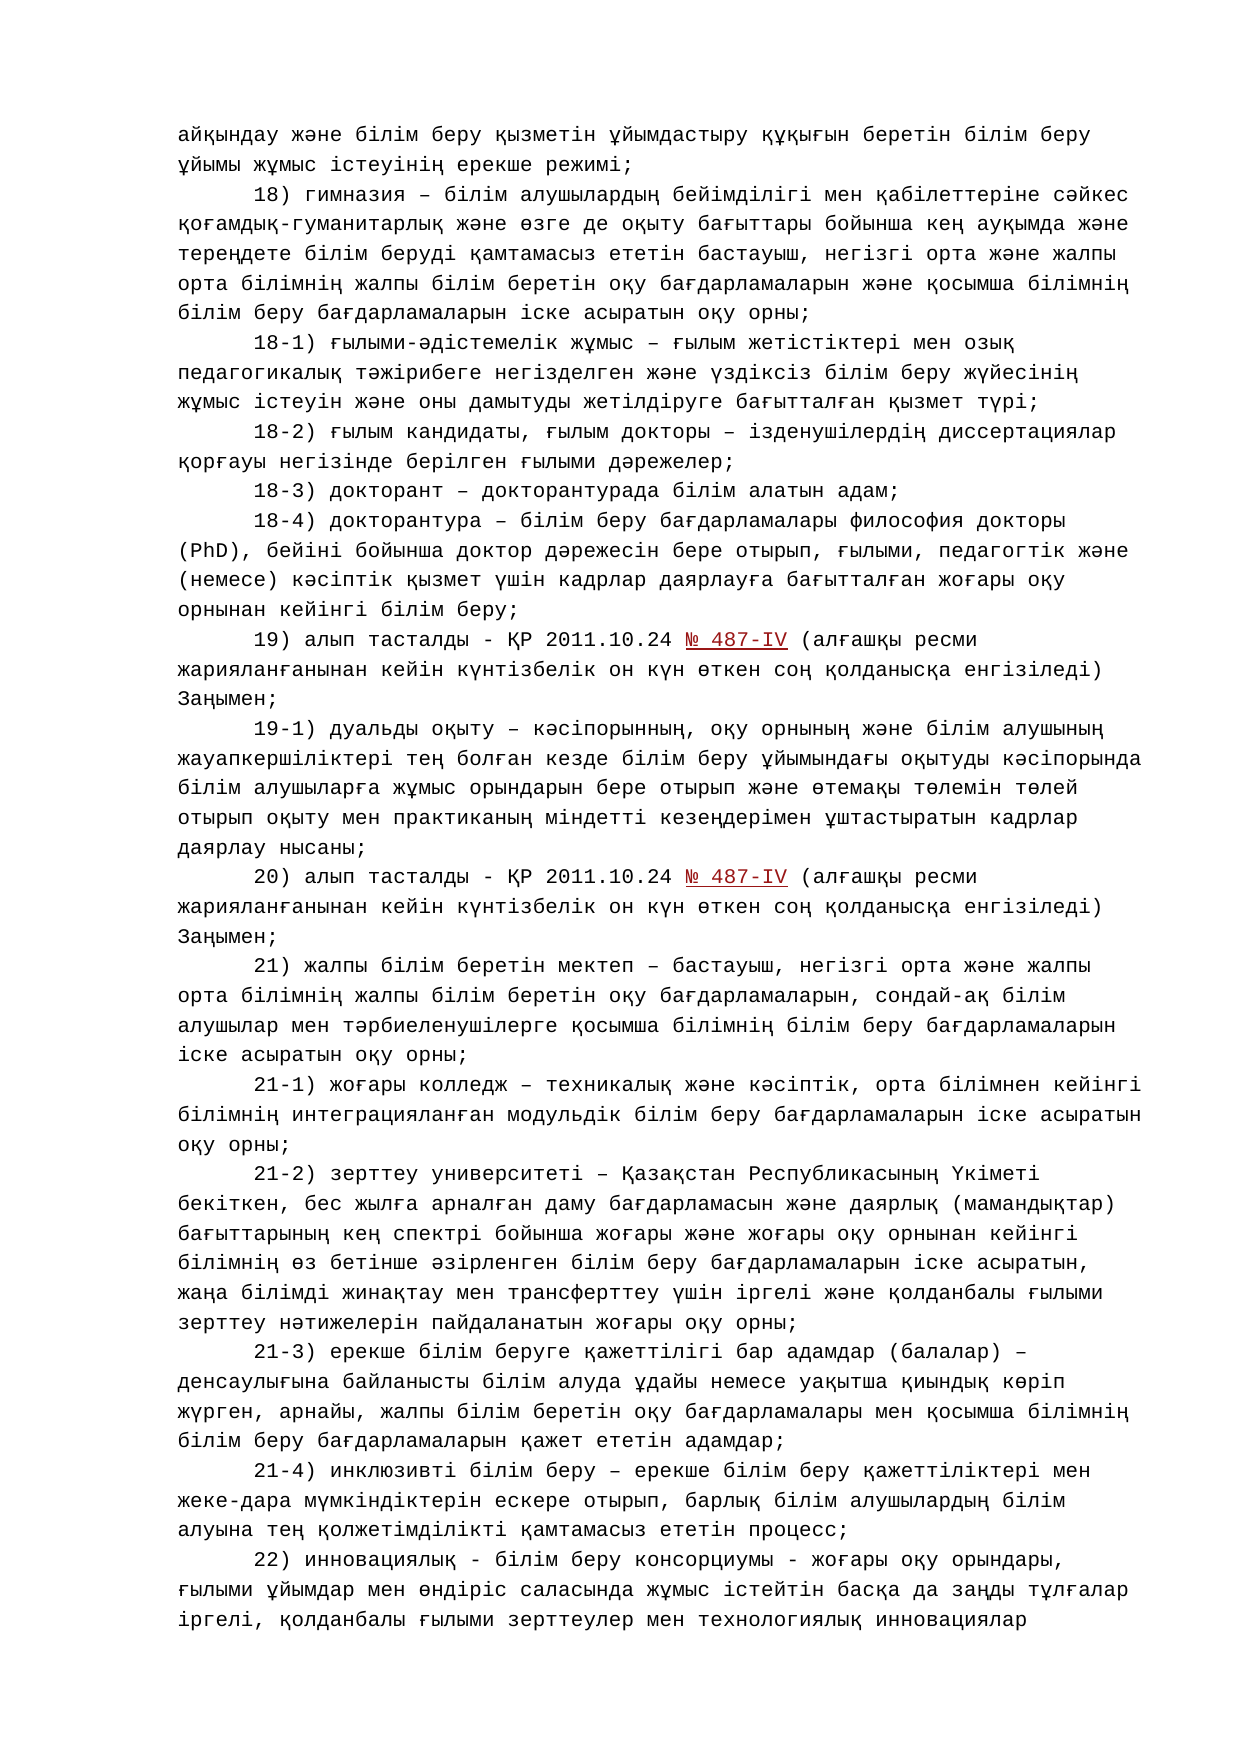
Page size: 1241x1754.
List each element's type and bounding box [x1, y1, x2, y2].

text [177, 118, 1152, 1632]
